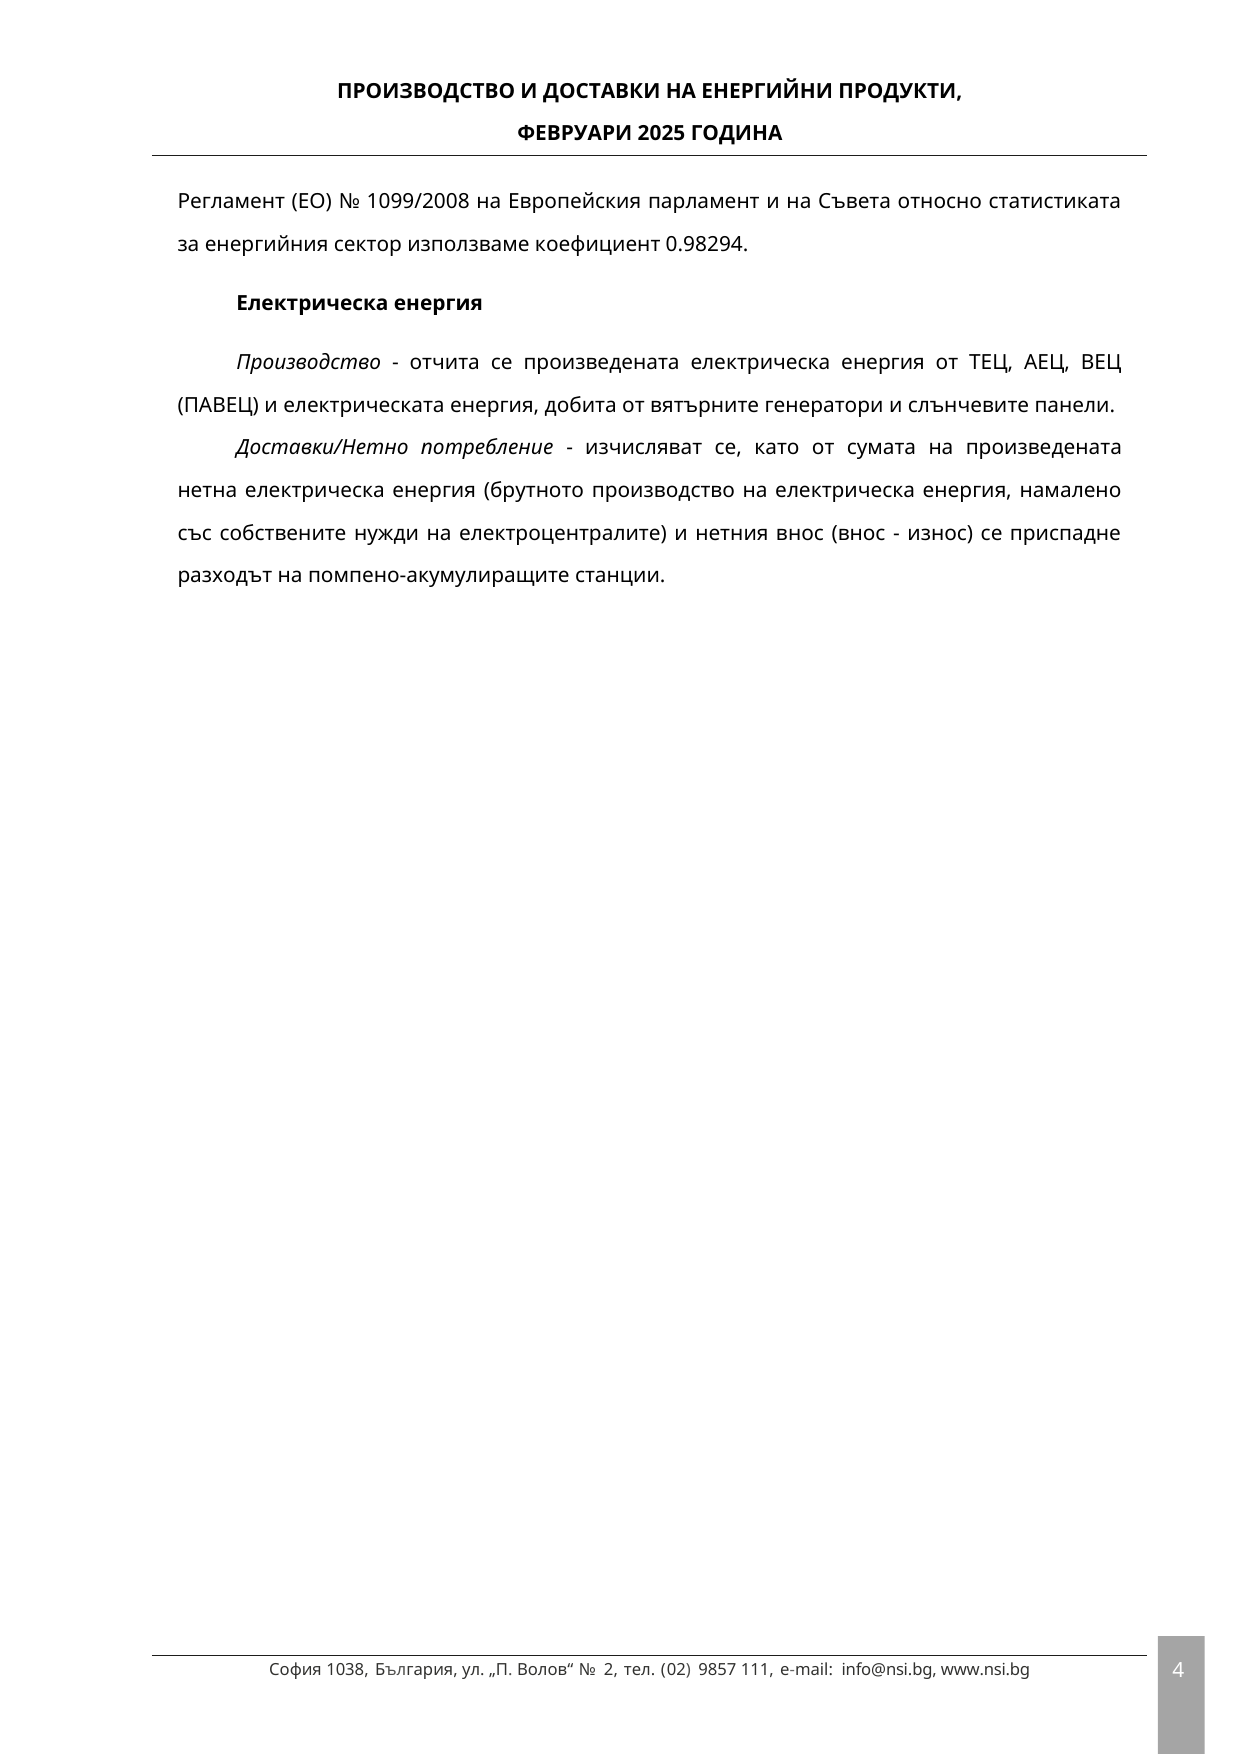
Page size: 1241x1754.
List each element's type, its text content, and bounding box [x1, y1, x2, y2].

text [177, 186, 1122, 257]
text Електрическа енергия [177, 288, 1122, 316]
text Производство - отчита се произведената електрическа енергия от ТЕЦ, АЕЦ, ВЕЦ (ПАВЕЦ) и електрическата енергия, добита от вятърните генератори и слънчевите панели. [177, 347, 1122, 418]
text Доставки/Нетно потребление - изчисляват се, като от сумата на произведената нетна електрическа енергия (брутното производство на електрическа енергия, намалено със собствените нужди на електроцентралите) и нетния внос (внос - износ) се приспадне разходът на помпено-акумулиращите станции. [177, 432, 1122, 589]
